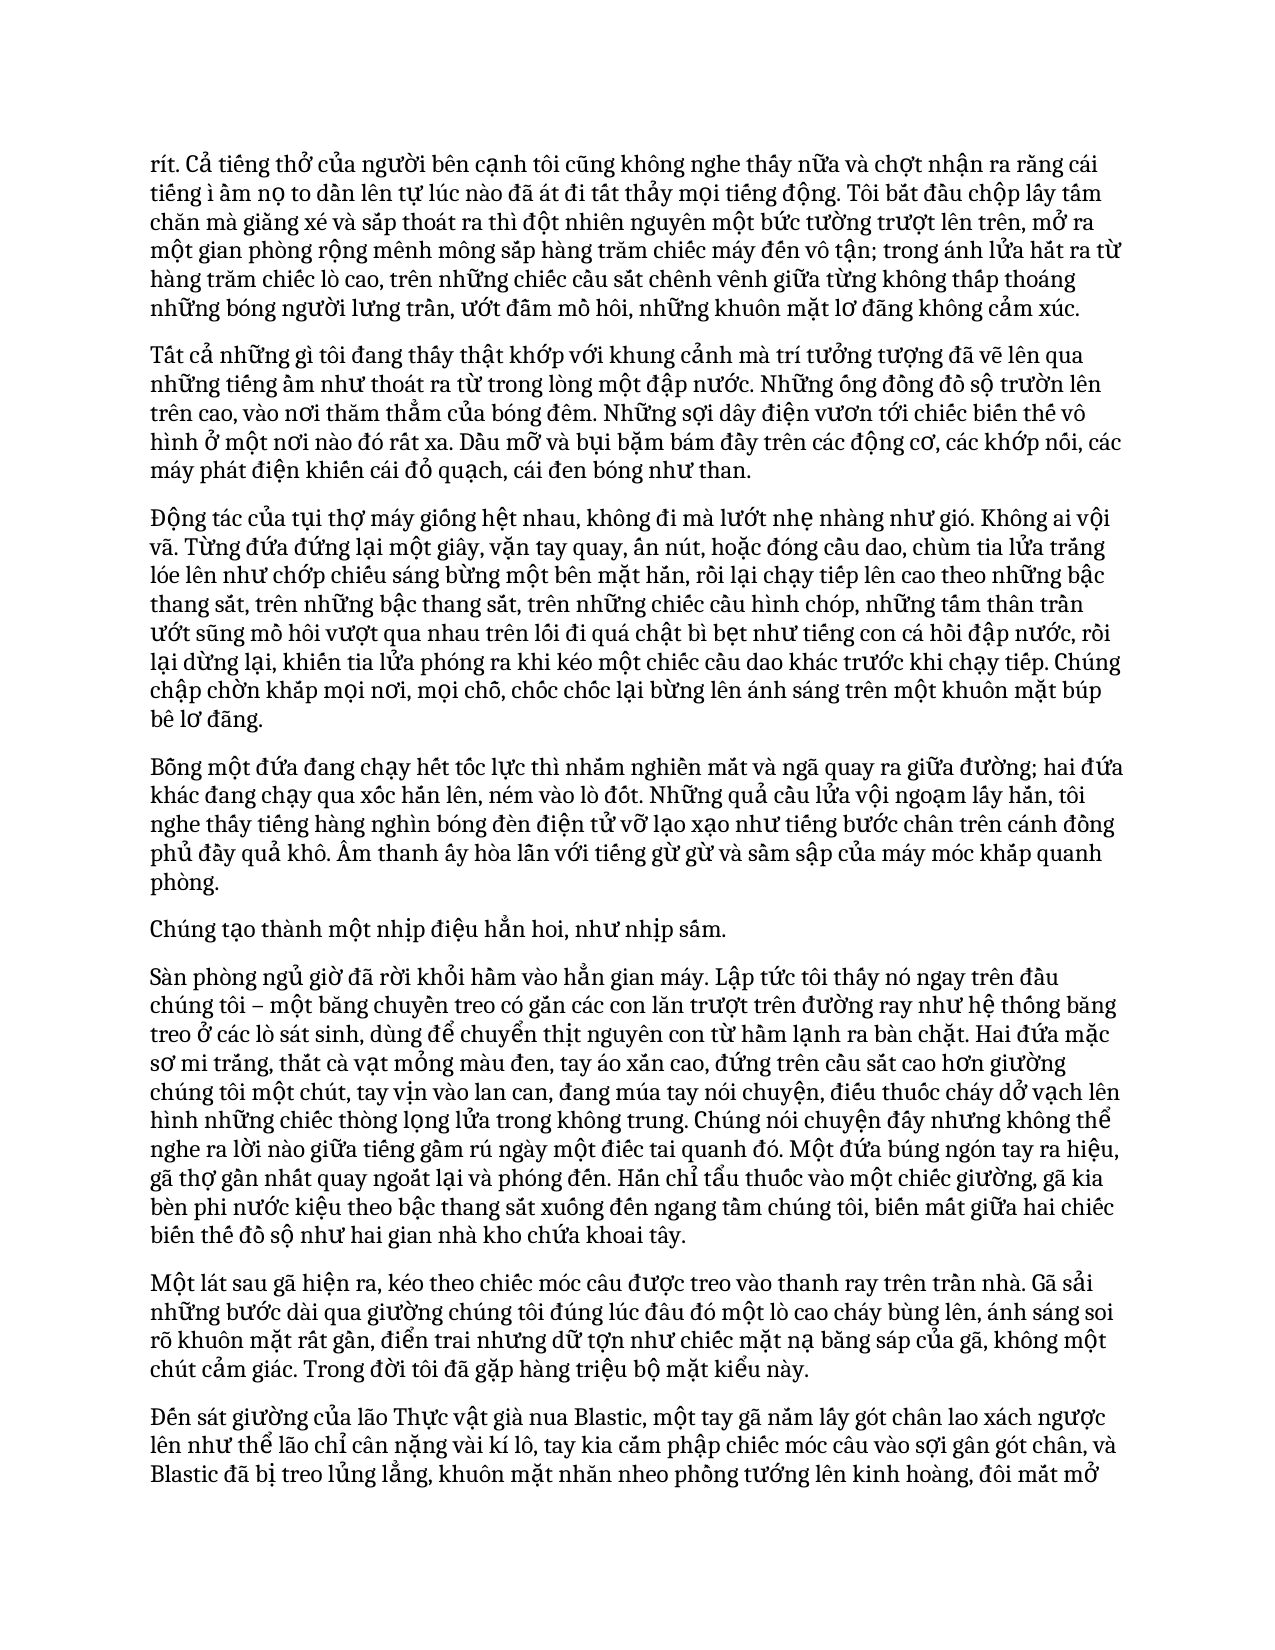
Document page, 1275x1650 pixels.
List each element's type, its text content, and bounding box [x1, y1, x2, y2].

text Bỗng một đứa đang chạy hết tốc lực thì nhắm nghiền mắt và ngã quay ra giữa đường; hai đứa khác đang chạy qua xốc hắn lên, ném vào lò đốt. Những quả cầu lửa vội ngoạm lấy hắn, tôi nghe thấy tiếng hàng nghìn bóng đèn điện tử vỡ lạo xạo như tiếng bước chân trên cánh đồng phủ đầy quả khô. Âm thanh ấy hòa lẫn với tiếng gừ gừ và sầm sập của máy móc khắp quanh phòng. [150, 752, 1125, 896]
text Chúng tạo thành một nhịp điệu hẳn hoi, như nhịp sấm. [150, 915, 1125, 944]
text Động tác của tụi thợ máy giống hệt nhau, không đi mà lướt nhẹ nhàng như gió. Không ai vội vã. Từng đứa đứng lại một giây, vặn tay quay, ấn nút, hoặc đóng cầu dao, chùm tia lửa trắng lóe lên như chớp chiếu sáng bừng một bên mặt hắn, rồi lại chạy tiếp lên cao theo những bậc thang sắt, trên những bậc thang sắt, trên những chiếc cầu hình chóp, những tấm thân trần ướt sũng mồ hôi vượt qua nhau trên lối đi quá chật bì bẹt như tiếng con cá hồi đập nước, rồi lại dừng lại, khiến tia lửa phóng ra khi kéo một chiếc cầu dao khác trước khi chạy tiếp. Chúng chập chờn khắp mọi nơi, mọi chỗ, chốc chốc lại bừng lên ánh sáng trên một khuôn mặt búp bê lơ đãng. [150, 504, 1125, 734]
text Tất cả những gì tôi đang thấy thật khớp với khung cảnh mà trí tưởng tượng đã vẽ lên qua những tiếng ầm như thoát ra từ trong lòng một đập nước. Những ống đồng đồ sộ trườn lên trên cao, vào nơi thăm thẳm của bóng đêm. Những sợi dây điện vươn tới chiếc biến thế vô hình ở một nơi nào đó rất xa. Dầu mỡ và bụi bặm bám đầy trên các động cơ, các khớp nối, các máy phát điện khiến cái đỏ quạch, cái đen bóng như than. [150, 341, 1125, 485]
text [150, 150, 1125, 322]
text Một lát sau gã hiện ra, kéo theo chiếc móc câu được treo vào thanh ray trên trần nhà. Gã sải những bước dài qua giường chúng tôi đúng lúc đâu đó một lò cao cháy bùng lên, ánh sáng soi rõ khuôn mặt rất gần, điển trai nhưng dữ tợn như chiếc mặt nạ bằng sáp của gã, không một chút cảm giác. Trong đời tôi đã gặp hàng triệu bộ mặt kiểu này. [150, 1269, 1125, 1384]
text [150, 1402, 1125, 1489]
text Sàn phòng ngủ giờ đã rời khỏi hầm vào hẳn gian máy. Lập tức tôi thấy nó ngay trên đầu chúng tôi – một băng chuyền treo có gắn các con lăn trượt trên đường ray như hệ thống băng treo ở các lò sát sinh, dùng để chuyển thịt nguyên con từ hầm lạnh ra bàn chặt. Hai đứa mặc sơ mi trắng, thắt cà vạt mỏng màu đen, tay áo xắn cao, đứng trên cầu sắt cao hơn giường chúng tôi một chút, tay vịn vào lan can, đang múa tay nói chuyện, điếu thuốc cháy dở vạch lên hình những chiếc thòng lọng lửa trong không trung. Chúng nói chuyện đấy nhưng không thể nghe ra lời nào giữa tiếng gầm rú ngày một điếc tai quanh đó. Một đứa búng ngón tay ra hiệu, gã thợ gần nhất quay ngoắt lại và phóng đến. Hắn chỉ tẩu thuốc vào một chiếc giường, gã kia bèn phi nước kiệu theo bậc thang sắt xuống đến ngang tầm chúng tôi, biến mất giữa hai chiếc biến thế đồ sộ như hai gian nhà kho chứa khoai tây. [150, 962, 1125, 1250]
